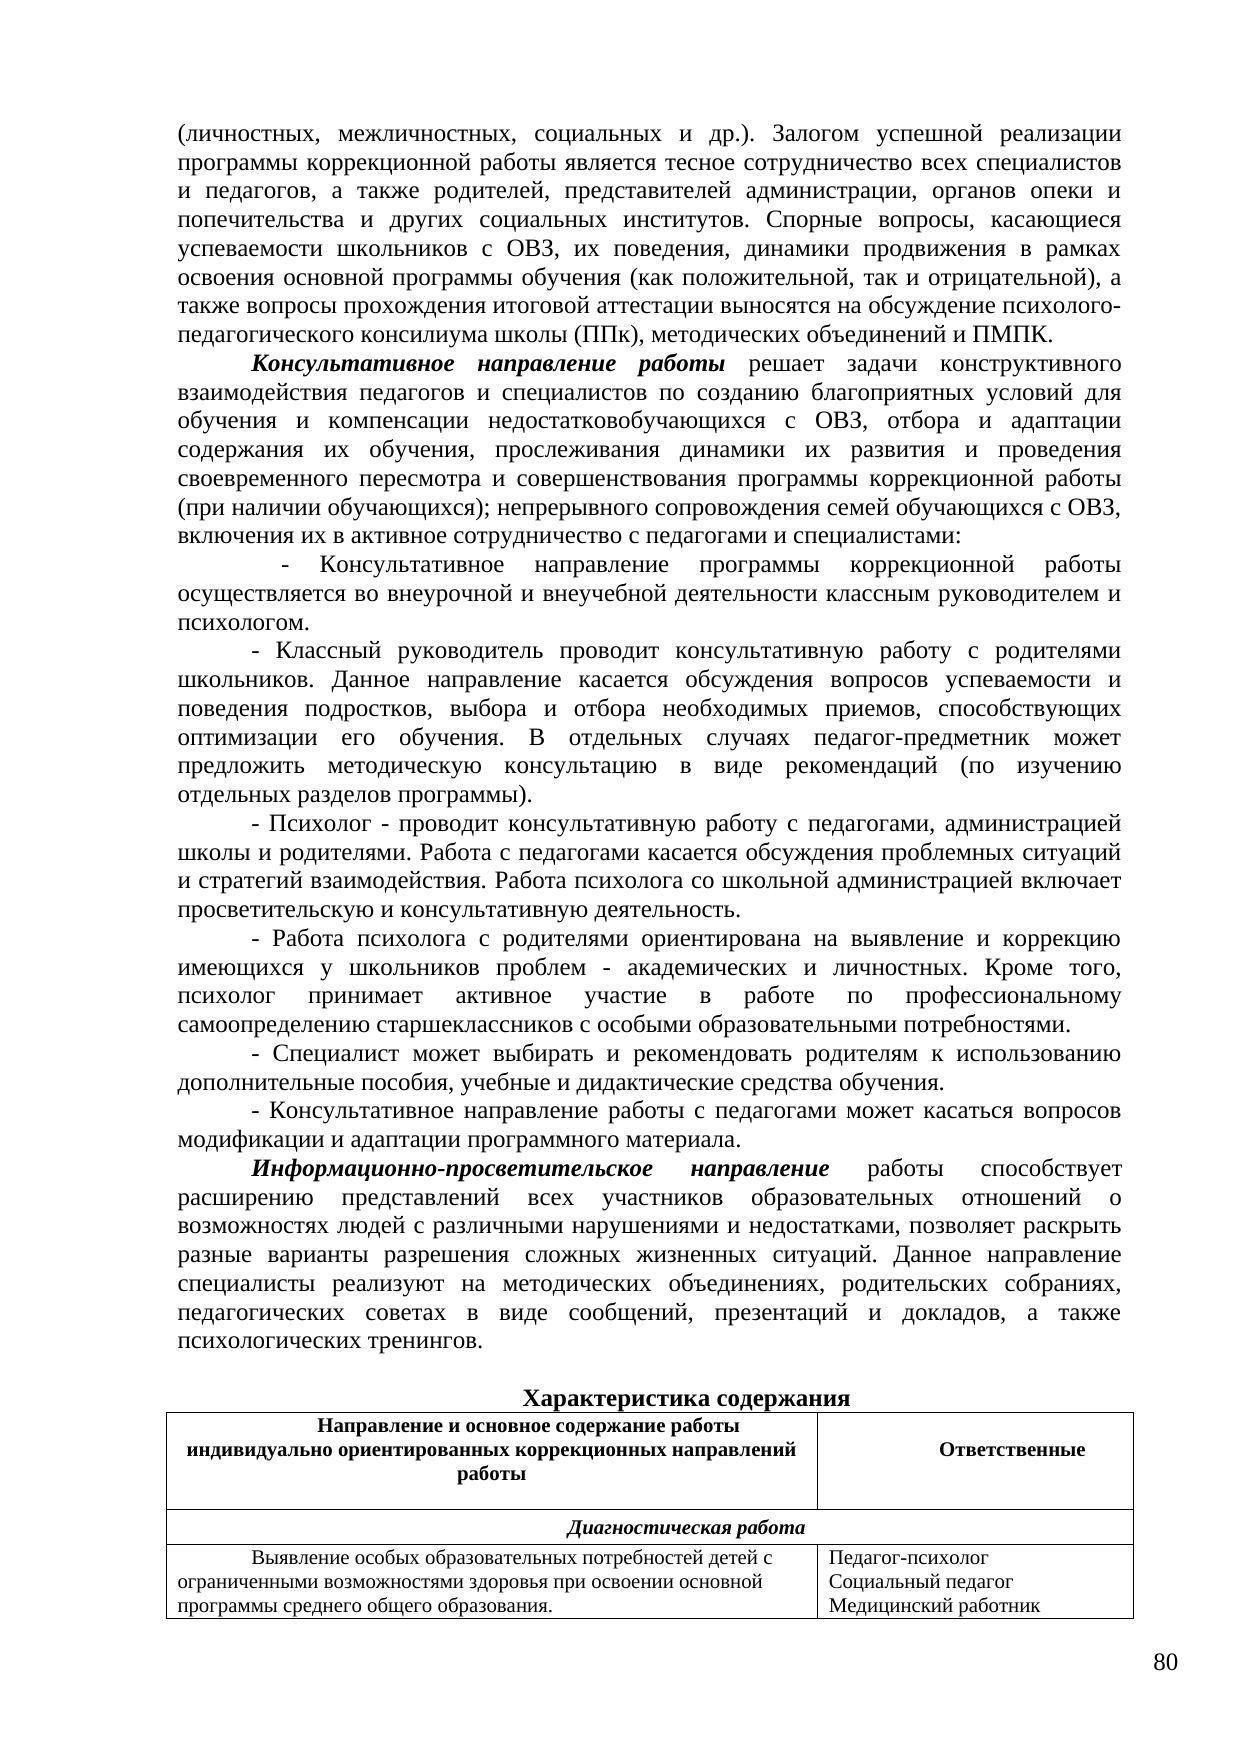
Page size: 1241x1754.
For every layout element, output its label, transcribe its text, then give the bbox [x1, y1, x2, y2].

text - Работа психолога с родителями ориентирована на выявление и коррекцию имеющихся у школьников проблем - академических и личностных. Кроме того, психолог принимает активное участие в работе по профессиональному самоопределению старшеклассников с особыми образовательными потребностями. [177, 923, 1122, 1038]
text - Психолог - проводит консультативную работу с педагогами, администрацией школы и родителями. Работа с педагогами касается обсуждения проблемных ситуаций и стратегий взаимодействия. Работа психолога со школьной администрацией включает просветительскую и консультативную деятельность. [177, 808, 1122, 923]
table_header Ответственные [818, 1413, 1133, 1509]
text - Консультативное направление программы коррекционной работы осуществляется во внеурочной и внеучебной деятельности классным руководителем и психологом. [177, 549, 1122, 636]
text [177, 118, 1122, 348]
text - Консультативное направление работы с педагогами может касаться вопросов модификации и адаптации программного материала. [177, 1096, 1122, 1153]
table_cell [167, 1545, 817, 1617]
table_header Направление и основное содержание работы индивидуально ориентированных коррекционных направлений работы [167, 1413, 817, 1509]
text Информационно-просветительское направление работы способствует расширению представлений всех участников образовательных отношений о возможностях людей с различными нарушениями и недостатками, позволяет раскрыть разные варианты разрешения сложных жизненных ситуаций. Данное направление специалисты реализуют на методических объединениях, родительских собраниях, педагогических советах в виде сообщений, презентаций и докладов, а также психологических тренингов. [177, 1153, 1122, 1354]
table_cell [818, 1545, 1133, 1617]
text Характеристика содержания [177, 1383, 1122, 1412]
text Консультативное направление работы решает задачи конструктивного взаимодействия педагогов и специалистов по созданию благоприятных условий для обучения и компенсации недостатковобучающихся с ОВЗ, отбора и адаптации содержания их обучения, прослеживания динамики их развития и проведения своевременного пересмотра и совершенствования программы коррекционной работы (при наличии обучающихся); непрерывного сопровождения семей обучающихся с ОВЗ, включения их в активное сотрудничество с педагогами и специалистами: [177, 348, 1122, 549]
text - Специалист может выбирать и рекомендовать родителям к использованию дополнительные пособия, учебные и дидактические средства обучения. [177, 1038, 1122, 1096]
text - Классный руководитель проводит консультативную работу с родителями школьников. Данное направление касается обсуждения вопросов успеваемости и поведения подростков, выбора и отбора необходимых приемов, способствующих оптимизации его обучения. В отдельных случаях педагог-предметник может предложить методическую консультацию в виде рекомендаций (по изучению отдельных разделов программы). [177, 636, 1122, 808]
table_cell Диагностическая работа [167, 1510, 1133, 1544]
